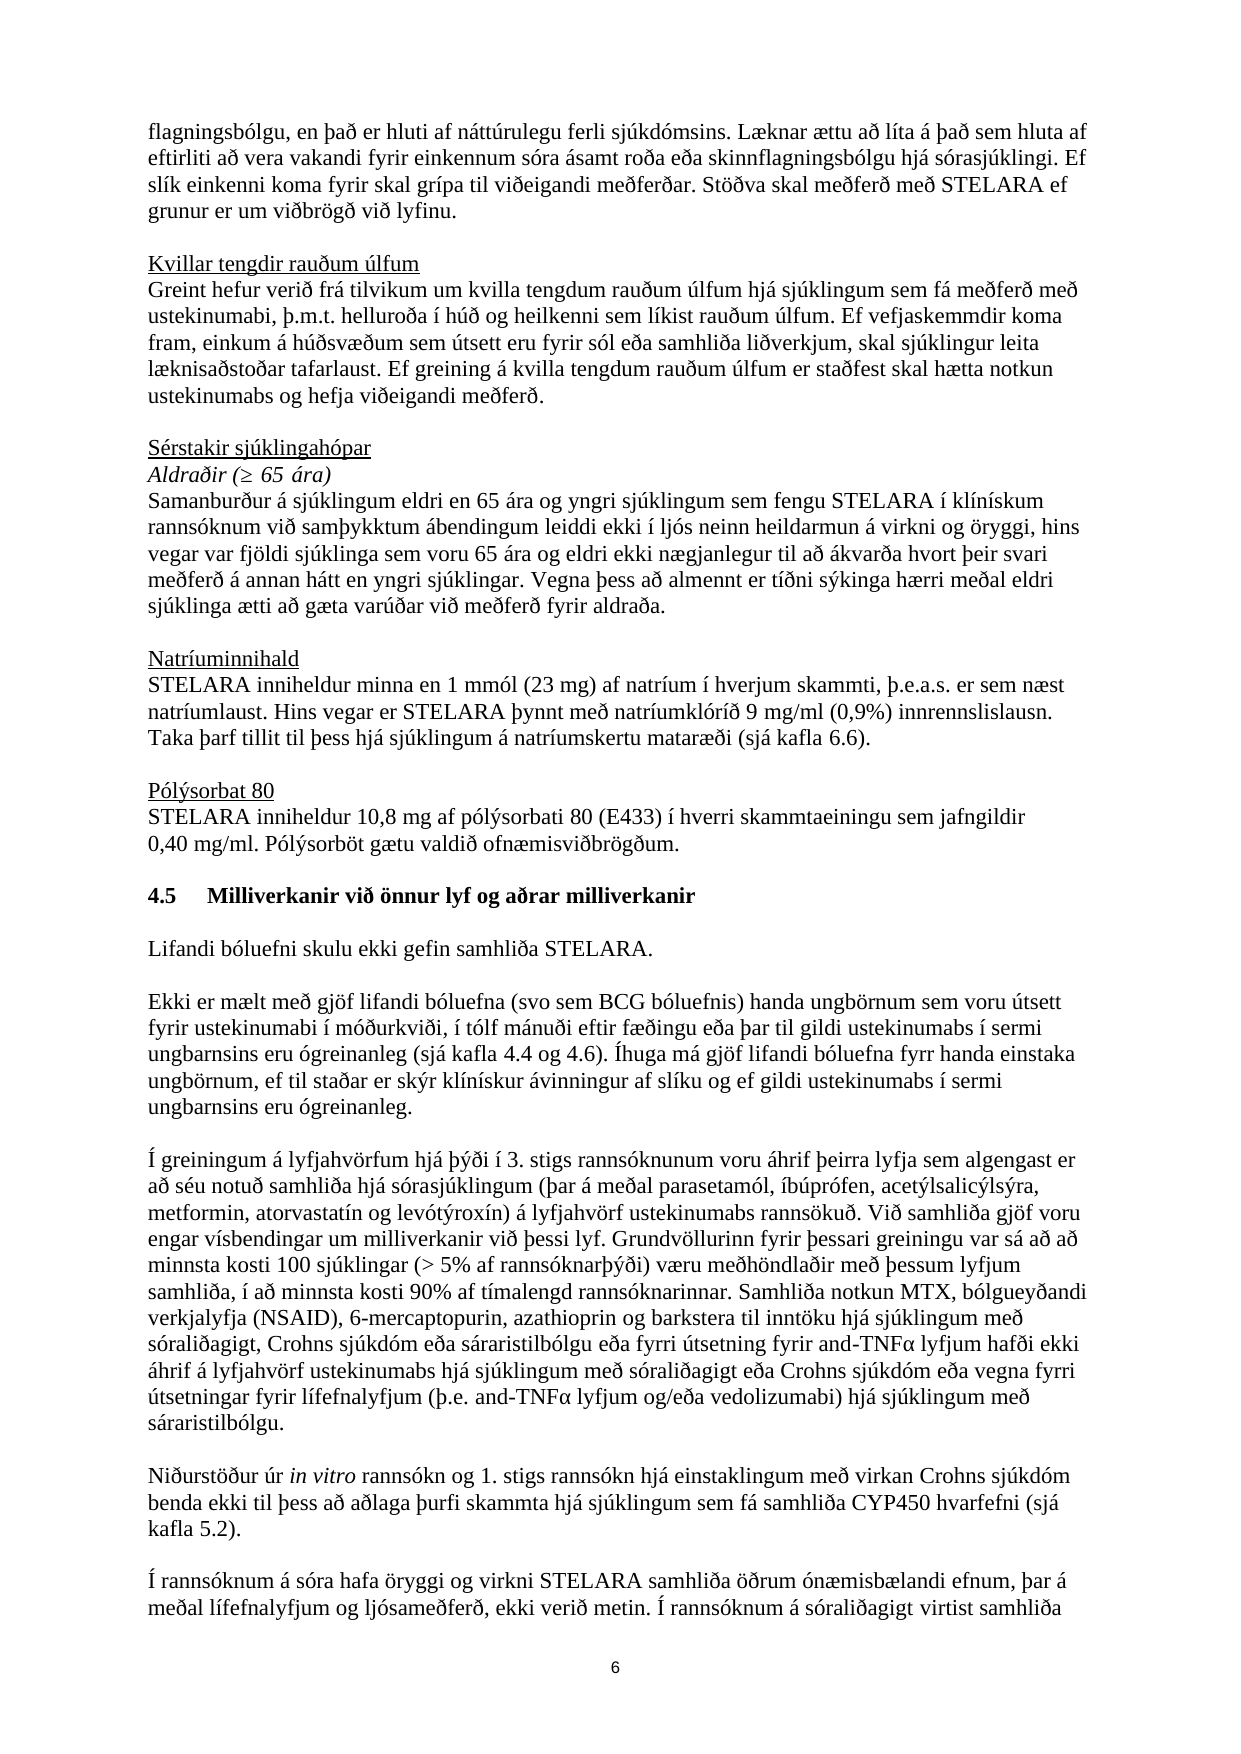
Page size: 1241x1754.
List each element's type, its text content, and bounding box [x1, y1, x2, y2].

text Natríuminnihald [148, 645, 1092, 672]
text STELARA inniheldur 10,8 mg af pólýsorbati 80 (E433) í hverri skammtaeiningu sem jafngildir 0,40 mg/ml. Pólýsorböt gætu valdið ofnæmisviðbrögðum. [148, 803, 1092, 856]
text Greint hefur verið frá tilvikum um kvilla tengdum rauðum úlfum hjá sjúklingum sem fá meðferð með ustekinumabi, þ.m.t. helluroða í húð og heilkenni sem líkist rauðum úlfum. Ef vefjaskemmdir koma fram, einkum á húðsvæðum sem útsett eru fyrir sól eða samhliða liðverkjum, skal sjúklingur leita læknisaðstoðar tafarlaust. Ef greining á kvilla tengdum rauðum úlfum er staðfest skal hætta notkun ustekinumabs og hefja viðeigandi meðferð. [148, 276, 1092, 408]
text Aldraðir (≥ 65 ára) [148, 461, 1092, 487]
text Lifandi bóluefni skulu ekki gefin samhliða STELARA. [148, 935, 1092, 961]
text STELARA inniheldur minna en 1 mmól (23 mg) af natríum í hverjum skammti, þ.e.a.s. er sem næst natríumlaust. Hins vegar er STELARA þynnt með natríumklóríð 9 mg/ml (0,9%) innrennslislausn. Taka þarf tillit til þess hjá sjúklingum á natríumskertu mataræði (sjá kafla 6.6). [148, 672, 1092, 751]
text Samanburður á sjúklingum eldri en 65 ára og yngri sjúklingum sem fengu STELARA í klínískum rannsóknum við samþykktum ábendingum leiddi ekki í ljós neinn heildarmun á virkni og öryggi, hins vegar var fjöldi sjúklinga sem voru 65 ára og eldri ekki nægjanlegur til að ákvarða hvort þeir svari meðferð á annan hátt en yngri sjúklingar. Vegna þess að almennt er tíðni sýkinga hærri meðal eldri sjúklinga ætti að gæta varúðar við meðferð fyrir aldraða. [148, 487, 1092, 619]
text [148, 1568, 1092, 1620]
text Í greiningum á lyfjahvörfum hjá þýði í 3. stigs rannsóknunum voru áhrif þeirra lyfja sem algengast er að séu notuð samhliða hjá sórasjúklingum (þar á meðal parasetamól, íbúprófen, acetýlsalicýlsýra, metformin, atorvastatín og levótýroxín) á lyfjahvörf ustekinumabs rannsökuð. Við samhliða gjöf voru engar vísbendingar um milliverkanir við þessi lyf. Grundvöllurinn fyrir þessari greiningu var sá að að minnsta kosti 100 sjúklingar (> 5% af rannsóknarþýði) væru meðhöndlaðir með þessum lyfjum samhliða, í að minnsta kosti 90% af tímalengd rannsóknarinnar. Samhliða notkun MTX, bólgueyðandi verkjalyfja (NSAID), 6-mercaptopurin, azathioprin og barkstera til inntöku hjá sjúklingum með sóraliðagigt, Crohns sjúkdóm eða sáraristilbólgu eða fyrri útsetning fyrir and-TNFα lyfjum hafði ekki áhrif á lyfjahvörf ustekinumabs hjá sjúklingum með sóraliðagigt eða Crohns sjúkdóm eða vegna fyrri útsetningar fyrir lífefnalyfjum (þ.e. and-TNFα lyfjum og/eða vedolizumabi) hjá sjúklingum með sáraristilbólgu. [148, 1146, 1092, 1436]
text Kvillar tengdir rauðum úlfum [148, 250, 1092, 276]
text Sérstakir sjúklingahópar [148, 434, 1092, 461]
text Pólýsorbat 80 [148, 777, 1092, 803]
text Ekki er mælt með gjöf lifandi bóluefna (svo sem BCG bóluefnis) handa ungbörnum sem voru útsett fyrir ustekinumabi í móðurkviði, í tólf mánuði eftir fæðingu eða þar til gildi ustekinumabs í sermi ungbarnsins eru ógreinanleg (sjá kafla 4.4 og 4.6). Íhuga má gjöf lifandi bóluefna fyrr handa einstaka ungbörnum, ef til staðar er skýr klínískur ávinningur af slíku og ef gildi ustekinumabs í sermi ungbarnsins eru ógreinanleg. [148, 988, 1092, 1119]
text Niðurstöður úr in vitro rannsókn og 1. stigs rannsókn hjá einstaklingum með virkan Crohns sjúkdóm benda ekki til þess að aðlaga þurfi skammta hjá sjúklingum sem fá samhliða CYP450 hvarfefni (sjá kafla 5.2). [148, 1462, 1092, 1541]
text 4.5 Milliverkanir við önnur lyf og aðrar milliverkanir [148, 882, 1092, 909]
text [148, 118, 1092, 223]
